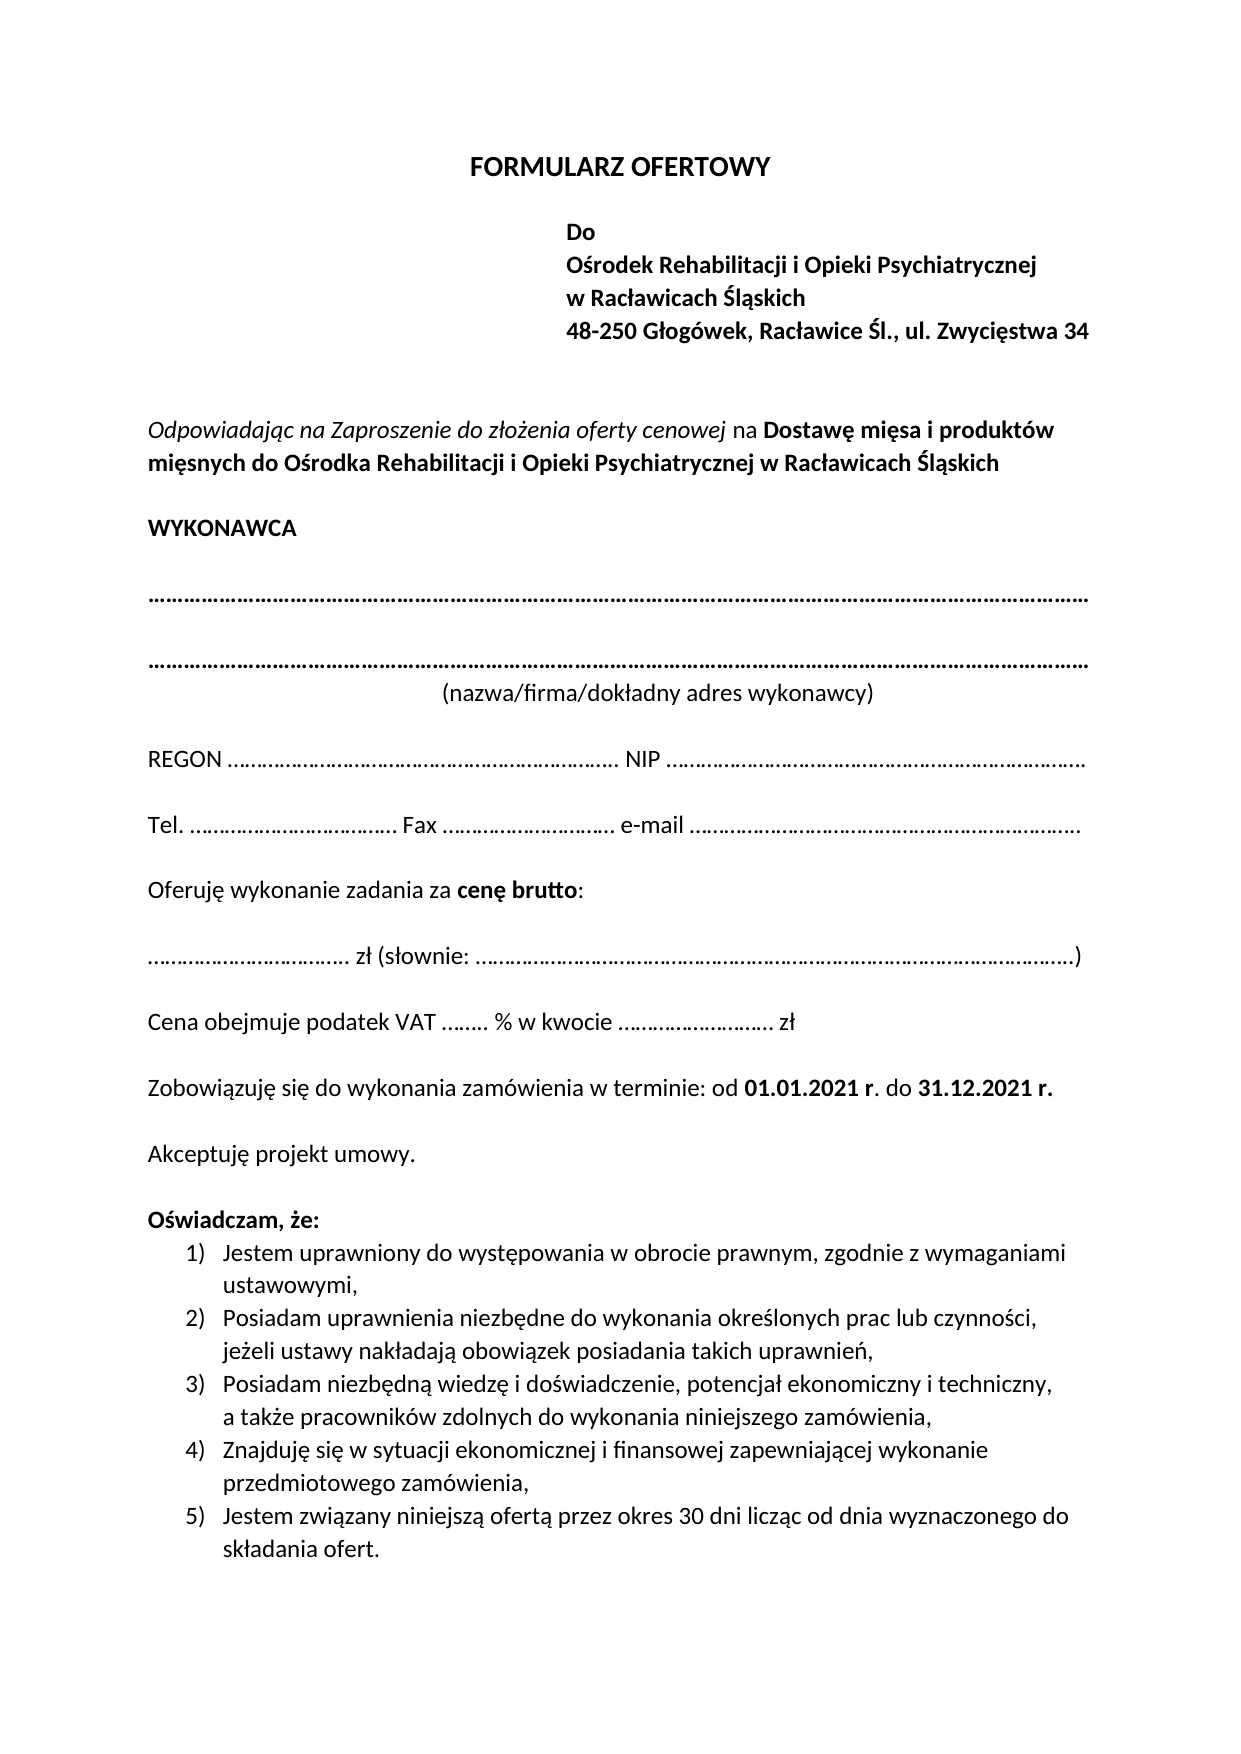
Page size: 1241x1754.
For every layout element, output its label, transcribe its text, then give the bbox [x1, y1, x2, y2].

text Zobowiązuję się do wykonania zamówienia w terminie: od 01.01.2021 r. do 31.12.2021 r. [148, 1072, 1092, 1103]
text (nazwa/firma/dokładny adres wykonawcy) [148, 677, 1092, 708]
list Znajduję się w sytuacji ekonomicznej i finansowej zapewniającej wykonanie przedmiotowego zamówienia, [185, 1434, 1092, 1498]
text Cena obejmuje podatek VAT …….. % w kwocie ……………………… zł [148, 1006, 1092, 1037]
text …………………………………………………………………………………………………………………………………………… [148, 578, 1092, 609]
list Jestem związany niniejszą ofertą przez okres 30 dni licząc od dnia wyznaczonego do składania ofert. [185, 1500, 1092, 1563]
text Odpowiadając na Zaproszenie do złożenia oferty cenowej na Dostawę mięsa i produktów mięsnych do Ośrodka Rehabilitacji i Opieki Psychiatrycznej w Racławicach Śląskich [148, 414, 1092, 477]
list Posiadam niezbędną wiedzę i doświadczenie, potencjał ekonomiczny i techniczny, a także pracowników zdolnych do wykonania niniejszego zamówienia, [185, 1368, 1092, 1432]
text Tel. ……………………………… Fax ………………………… e-mail ………………………………………………………….. [148, 809, 1092, 839]
text w Racławicach Śląskich [148, 282, 1092, 313]
text 48-250 Głogówek, Racławice Śl., ul. Zwycięstwa 34 [148, 315, 1092, 346]
list Jestem uprawniony do występowania w obrocie prawnym, zgodnie z wymaganiami ustawowymi, [185, 1237, 1092, 1300]
text …………………………….. zł (słownie: …………………………………………………………………………………………..) [148, 941, 1092, 971]
text Oferuję wykonanie zadania za cenę brutto: [148, 875, 1092, 905]
text Ośrodek Rehabilitacji i Opieki Psychiatrycznej [148, 249, 1092, 280]
text REGON ………………………………………………………….. NIP ………………………………………………………………. [148, 743, 1092, 773]
list Posiadam uprawnienia niezbędne do wykonania określonych prac lub czynności, jeżeli ustawy nakładają obowiązek posiadania takich uprawnień, [185, 1303, 1092, 1366]
text …………………………………………………………………………………………………………………………………………… [148, 644, 1092, 675]
text FORMULARZ OFERTOWY [148, 148, 1092, 183]
text Do [148, 216, 1092, 247]
text WYKONAWCA [148, 513, 1092, 543]
text Oświadczam, że: [148, 1204, 1092, 1234]
text Akceptuję projekt umowy. [148, 1138, 1092, 1168]
